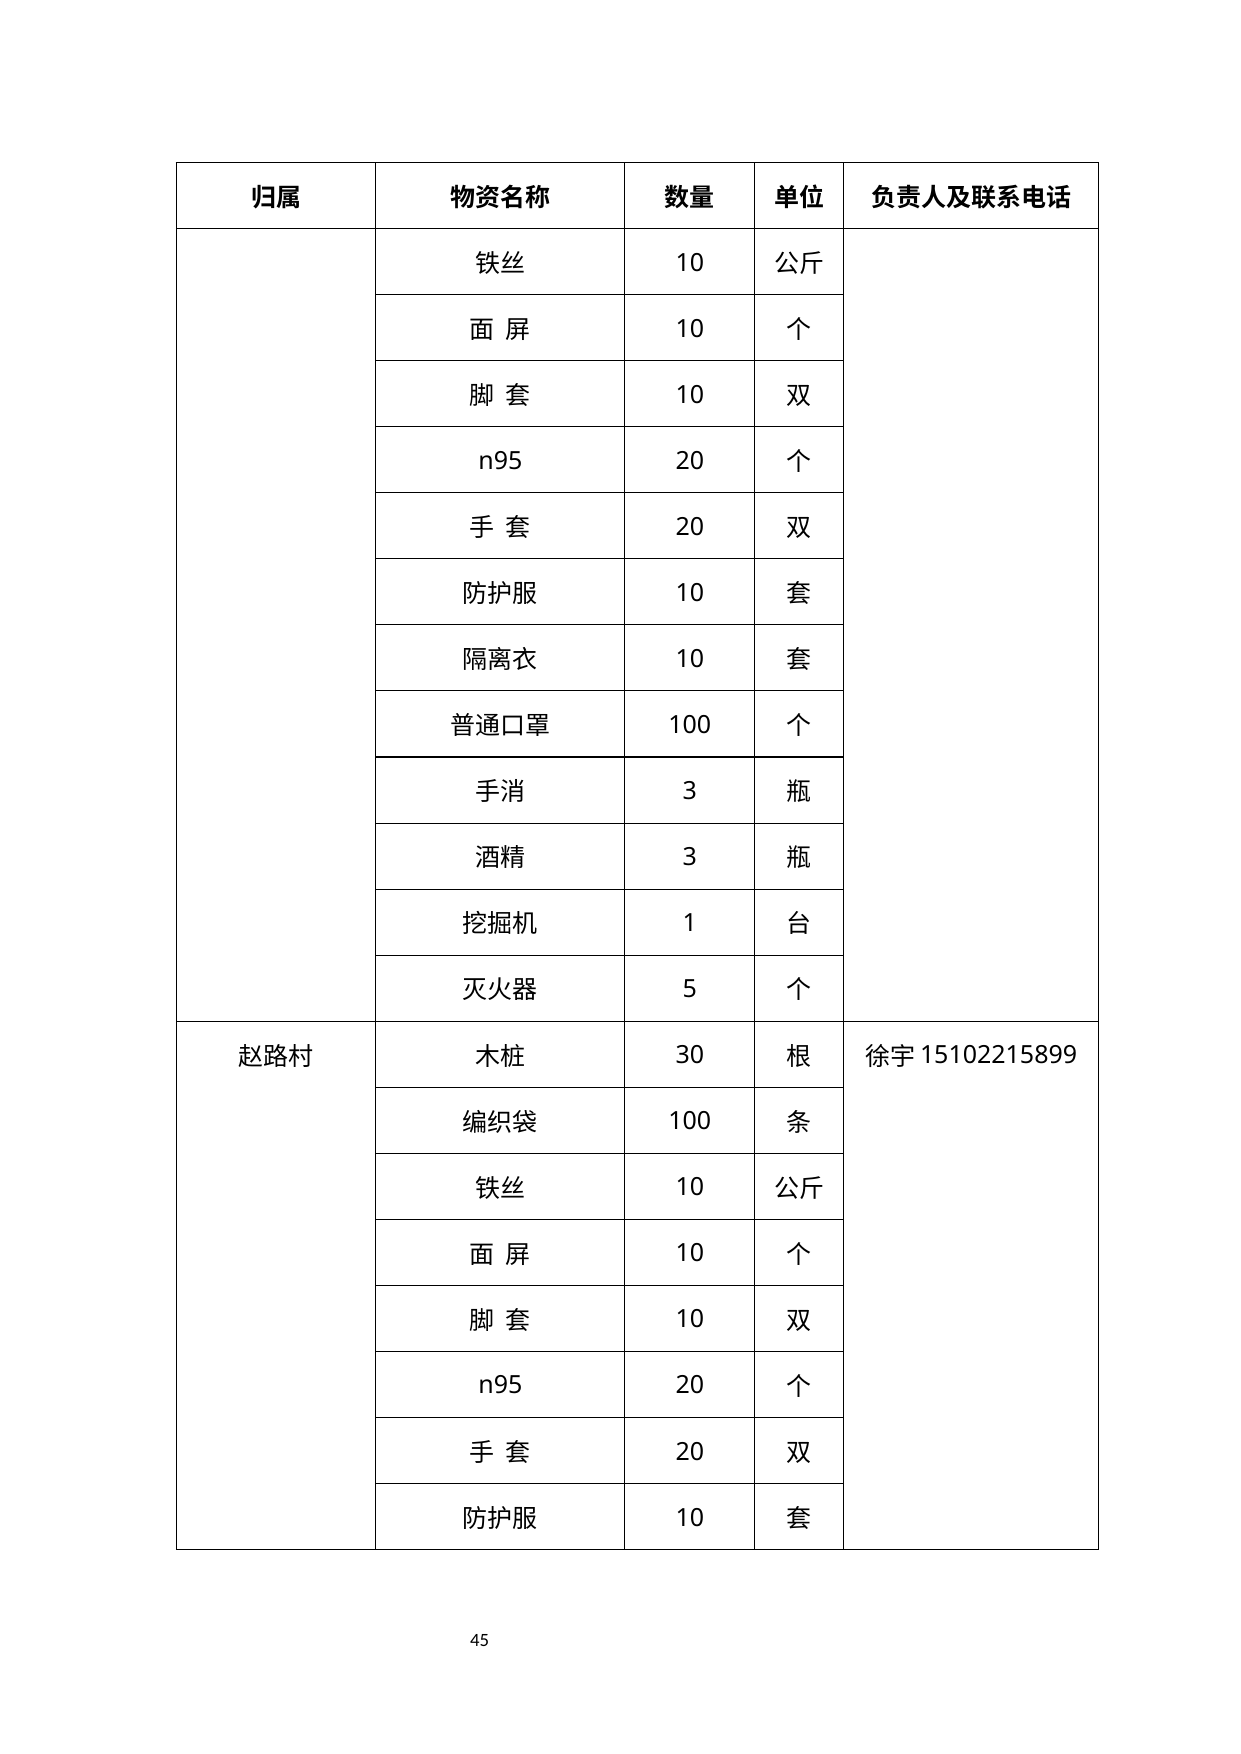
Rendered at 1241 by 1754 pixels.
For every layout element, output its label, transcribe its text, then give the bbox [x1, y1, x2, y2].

table_cell 普通口罩 [376, 691, 624, 756]
table_cell 个 [755, 956, 843, 1021]
table_cell 10 [625, 625, 754, 690]
table_cell 10 [625, 229, 754, 294]
table_cell 灭火器 [376, 956, 624, 1021]
table_cell 100 [625, 691, 754, 756]
table_cell 10 [625, 295, 754, 360]
table_cell 防护服 [376, 559, 624, 624]
table_cell 脚 套 [376, 1286, 624, 1351]
table_cell 台 [755, 890, 843, 954]
table_header 物资名称 [376, 163, 624, 228]
table_cell 100 [625, 1088, 754, 1153]
table_cell n95 [376, 427, 624, 492]
table_cell 徐宇15102215899 [844, 1022, 1098, 1549]
table_cell 隔离衣 [376, 625, 624, 690]
table_cell 20 [625, 1418, 754, 1483]
table_cell 赵路村 [177, 1022, 375, 1549]
table_header 归属 [177, 163, 375, 228]
table_cell 酒精 [376, 824, 624, 888]
table_cell 10 [625, 1286, 754, 1351]
table_cell 个 [755, 1352, 843, 1417]
table_cell 1 [625, 890, 754, 954]
table_cell 3 [625, 824, 754, 888]
table_cell 20 [625, 493, 754, 558]
table_cell 铁丝 [376, 229, 624, 294]
table_cell 5 [625, 956, 754, 1021]
table_cell 10 [625, 1484, 754, 1549]
table_cell 编织袋 [376, 1088, 624, 1153]
table_cell 10 [625, 1220, 754, 1285]
table_cell 铁丝 [376, 1154, 624, 1219]
table_header 负责人及联系电话 [844, 163, 1098, 228]
table_cell 20 [625, 1352, 754, 1417]
table_cell 手 套 [376, 1418, 624, 1483]
table_cell 10 [625, 1154, 754, 1219]
table_cell 10 [625, 559, 754, 624]
table_cell 套 [755, 559, 843, 624]
table_cell 30 [625, 1022, 754, 1087]
table_cell 个 [755, 295, 843, 360]
table_header 数量 [625, 163, 754, 228]
table_cell 个 [755, 691, 843, 756]
table_cell 脚 套 [376, 361, 624, 426]
table_cell 双 [755, 1286, 843, 1351]
table_cell 根 [755, 1022, 843, 1087]
table_cell 个 [755, 427, 843, 492]
table_cell 3 [625, 758, 754, 822]
table_cell 瓶 [755, 824, 843, 888]
table_cell 防护服 [376, 1484, 624, 1549]
table_cell 瓶 [755, 758, 843, 822]
table_cell 木桩 [376, 1022, 624, 1087]
table_cell 双 [755, 361, 843, 426]
table_cell 套 [755, 625, 843, 690]
table_cell 双 [755, 1418, 843, 1483]
table_cell 双 [755, 493, 843, 558]
table_cell 20 [625, 427, 754, 492]
table_cell n95 [376, 1352, 624, 1417]
table_cell 公斤 [755, 1154, 843, 1219]
table_cell 个 [755, 1220, 843, 1285]
table_cell 手 套 [376, 493, 624, 558]
table_cell 条 [755, 1088, 843, 1153]
table_cell 10 [625, 361, 754, 426]
table_cell 面 屏 [376, 295, 624, 360]
table_cell 手消 [376, 758, 624, 822]
table_cell 面 屏 [376, 1220, 624, 1285]
table_cell 挖掘机 [376, 890, 624, 954]
table_header 单位 [755, 163, 843, 228]
table_cell 套 [755, 1484, 843, 1549]
table_cell 公斤 [755, 229, 843, 294]
